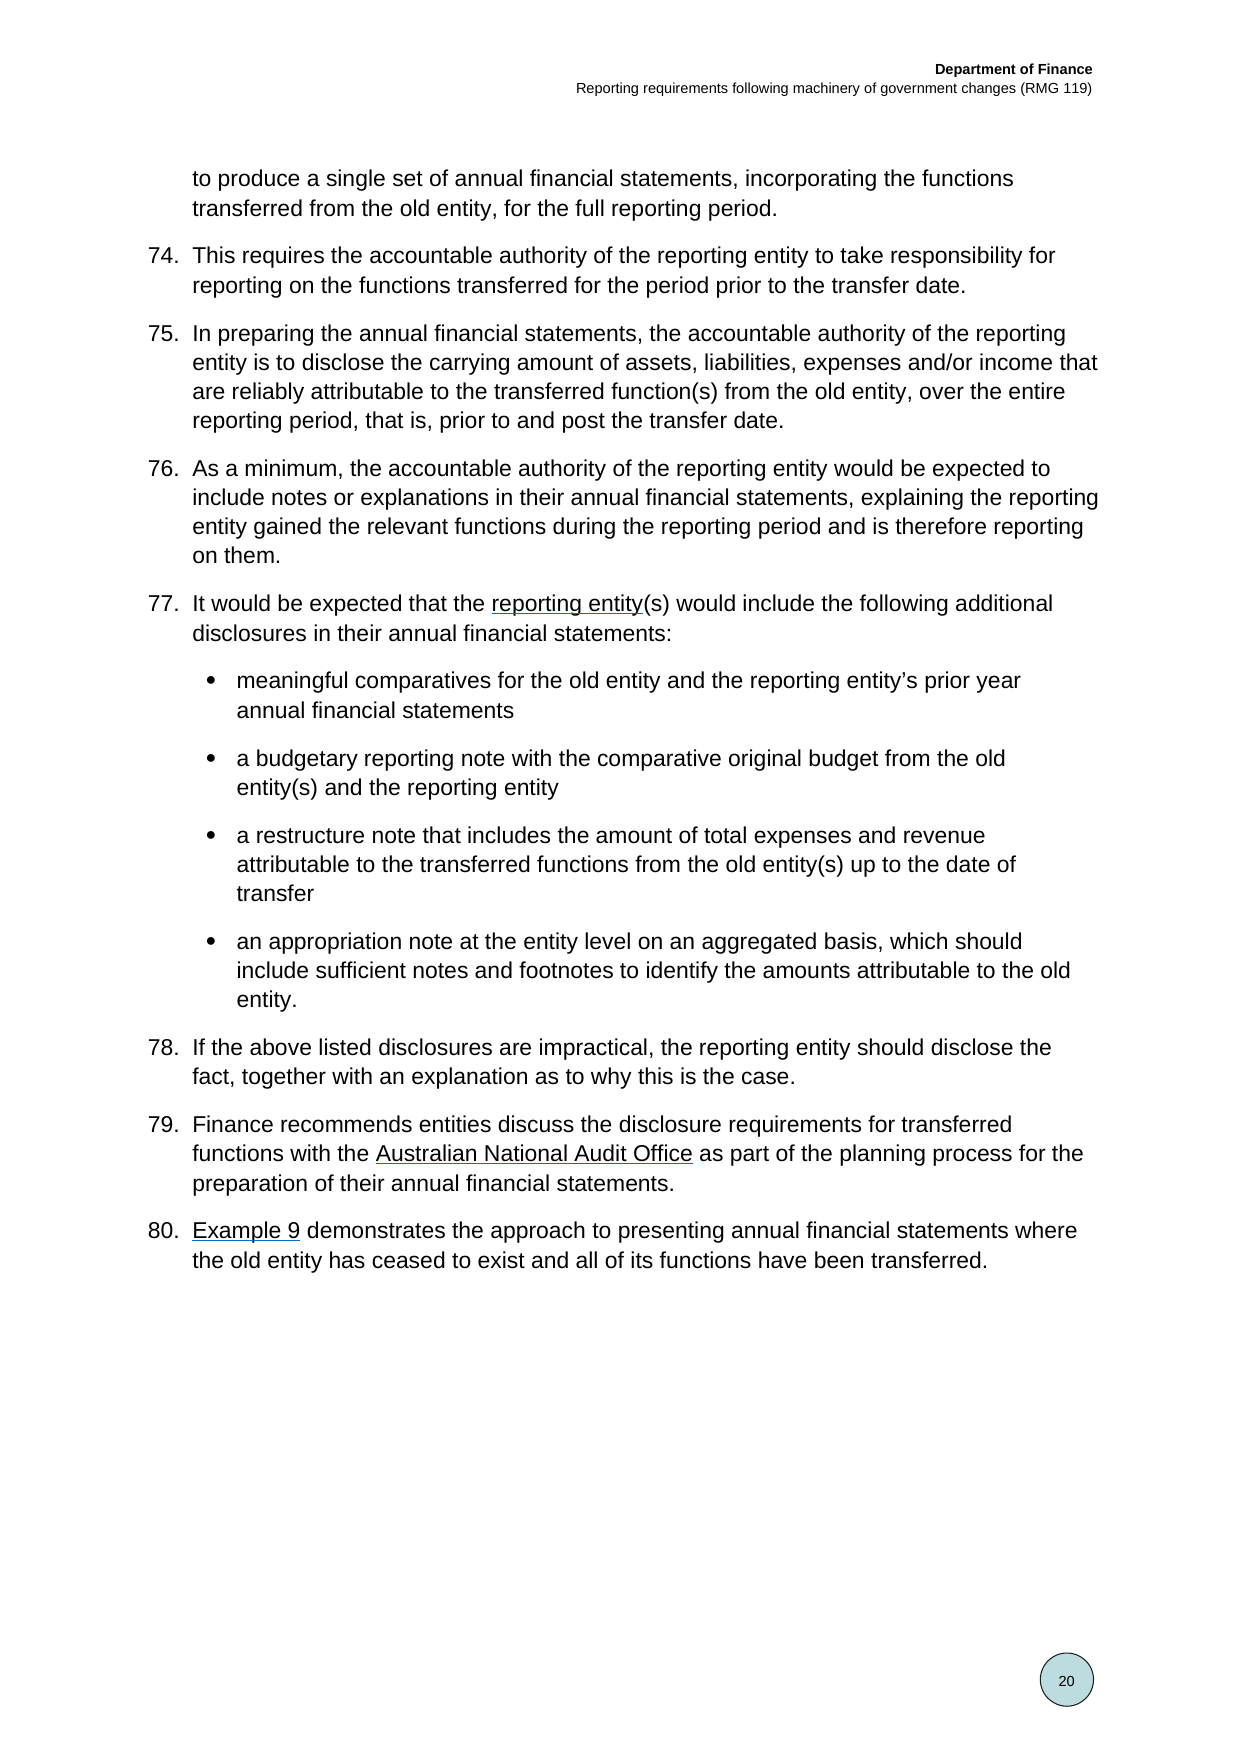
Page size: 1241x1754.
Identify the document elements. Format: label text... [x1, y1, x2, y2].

list As a minimum, the accountable authority of the reporting entity would be expected to include notes or explanations in their annual financial statements, explaining the reporting entity gained the relevant functions during the reporting period and is therefore reporting on them. [148, 452, 1108, 569]
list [148, 162, 1108, 221]
list Example 9 demonstrates the approach to presenting annual financial statements where the old entity has ceased to exist and all of its functions have been transferred. [148, 1214, 1093, 1273]
list This requires the accountable authority of the reporting entity to take responsibility for reporting on the functions transferred for the period prior to the transfer date. [148, 239, 1108, 298]
text an appropriation note at the entity level on an aggregated basis, which should include sufficient notes and footnotes to identify the amounts attributable to the old entity. [207, 925, 1093, 1012]
list It would be expected that the reporting entity(s) would include the following additional disclosures in their annual financial statements: [148, 587, 1108, 646]
list If the above listed disclosures are impractical, the reporting entity should disclose the fact, together with an explanation as to why this is the case. [148, 1031, 1093, 1089]
text a budgetary reporting note with the comparative original budget from the old entity(s) and the reporting entity [207, 742, 1093, 800]
list Finance recommends entities discuss the disclosure requirements for transferred functions with the Australian National Audit Office as part of the planning process for the preparation of their annual financial statements. [148, 1108, 1108, 1196]
text meaningful comparatives for the old entity and the reporting entity’s prior year annual financial statements [207, 664, 1093, 723]
list In preparing the annual financial statements, the accountable authority of the reporting entity is to disclose the carrying amount of assets, liabilities, expenses and/or income that are reliably attributable to the transferred function(s) from the old entity, over the entire reporting period, that is, prior to and post the transfer date. [148, 317, 1108, 433]
text a restructure note that includes the amount of total expenses and revenue attributable to the transferred functions from the old entity(s) up to the date of transfer [207, 819, 1093, 906]
